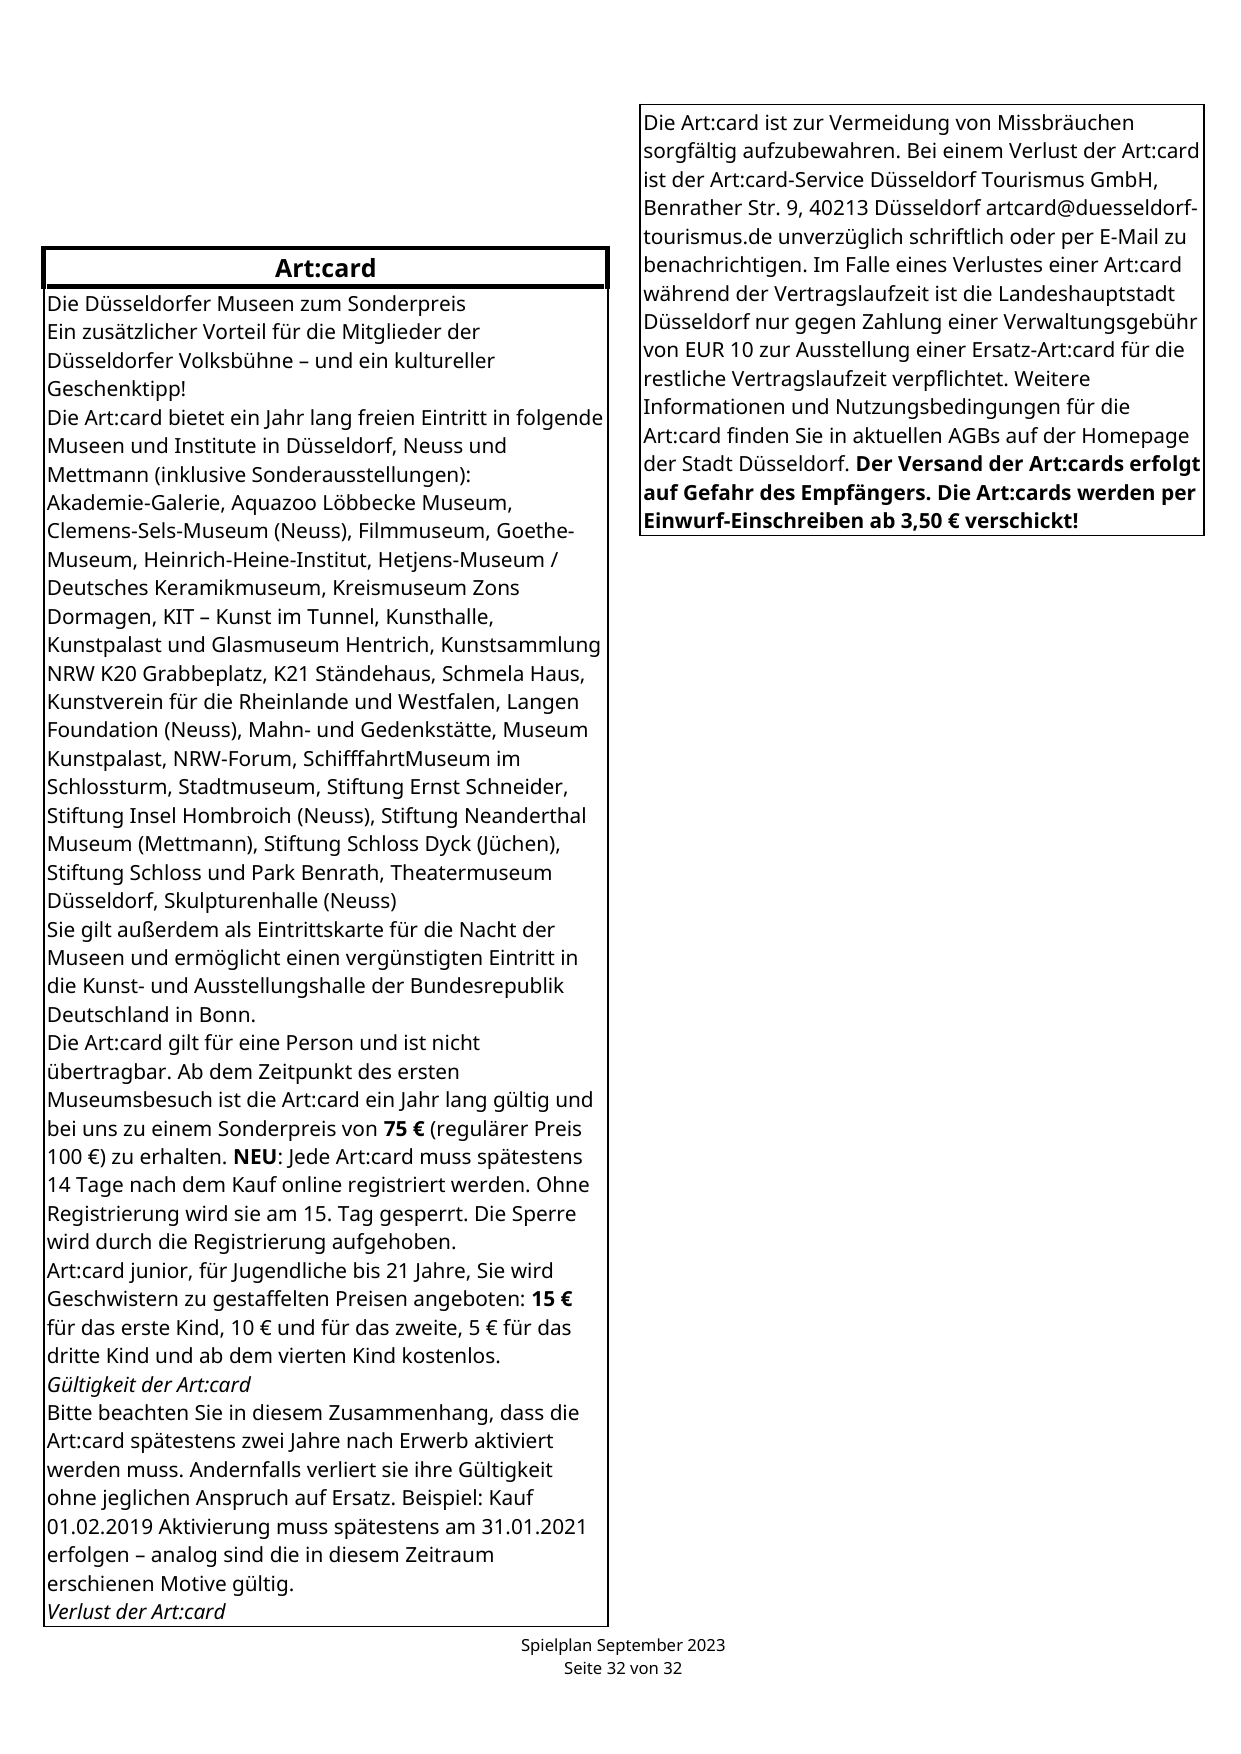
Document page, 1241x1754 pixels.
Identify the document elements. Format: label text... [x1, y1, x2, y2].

table_cell Die Düsseldorfer Museen zum Sonderpreis Ein zusätzlicher Vorteil für die Mitglieder der Düsseldorfer Volksbühne – und ein kultureller Geschenktipp! Die Art:card bietet ein Jahr lang freien Eintritt in folgende Museen und Institute in Düsseldorf, Neuss und Mettmann (inklusive Sonderausstellungen): Akademie-Galerie, Aquazoo Löbbecke Museum, Clemens-Sels-Museum (Neuss), Filmmuseum, Goethe-Museum, Heinrich-Heine-Institut, Hetjens-Museum / Deutsches Keramikmuseum, Kreismuseum Zons Dormagen, KIT – Kunst im Tunnel, Kunsthalle, Kunstpalast und Glasmuseum Hentrich, Kunstsammlung NRW K20 Grabbeplatz, K21 Ständehaus, Schmela Haus, Kunstverein für die Rheinlande und Westfalen, Langen Foundation (Neuss), Mahn- und Gedenkstätte, Museum Kunstpalast, NRW-Forum, SchifffahrtMuseum im Schlossturm, Stadtmuseum, Stiftung Ernst Schneider, Stiftung Insel Hombroich (Neuss), Stiftung Neanderthal Museum (Mettmann), Stiftung Schloss Dyck (Jüchen), Stiftung Schloss und Park Benrath, Theatermuseum Düsseldorf, Skulpturenhalle (Neuss) Sie gilt außerdem als Eintrittskarte für die Nacht der Museen und ermöglicht einen vergünstigten Eintritt in die Kunst- und Ausstellungshalle der Bundesrepublik Deutschland in Bonn. Die Art:card gilt für eine Person und ist nicht übertragbar. Ab dem Zeitpunkt des ersten Museumsbesuch ist die Art:card ein Jahr lang gültig und bei uns zu einem Sonderpreis von 75 € (regulärer Preis 100 €) zu erhalten. NEU: Jede Art:card muss spätestens 14 Tage nach dem Kauf online registriert werden. Ohne Registrierung wird sie am 15. Tag gesperrt. Die Sperre wird durch die Registrierung aufgehoben. Art:card junior, für Jugendliche bis 21 Jahre, Sie wird Geschwistern zu gestaffelten Preisen angeboten: 15 € für das erste Kind, 10 € und für das zweite, 5 € für das dritte Kind und ab dem vierten Kind kostenlos. Gültigkeit der Art:card Bitte beachten Sie in diesem Zusammenhang, dass die Art:card spätestens zwei Jahre nach Erwerb aktiviert werden muss. Andernfalls verliert sie ihre Gültigkeit ohne jeglichen Anspruch auf Ersatz. Beispiel: Kauf 01.02.2019 Aktivierung muss spätestens am 31.01.2021 erfolgen – analog sind die in diesem Zeitraum erschienen Motive gültig. Verlust der Art:card Die Art:card ist zur Vermeidung von Missbräuchen sorgfältig aufzubewahren. Bei einem Verlust der Art:card ist der Art:card-Service Düsseldorf Tourismus GmbH, Benrather Str. 9, 40213 Düsseldorf artcard@duesseldorf-tourismus.de unverzüglich schriftlich oder per E-Mail zu benachrichtigen. Im Falle eines Verlustes einer Art:card während der Vertragslaufzeit ist die Landeshauptstadt Düsseldorf nur gegen Zahlung einer Verwaltungsgebühr von EUR 10 zur Ausstellung einer Ersatz-Art:card für die restliche Vertragslaufzeit verpflichtet. Weitere Informationen und Nutzungsbedingungen für die Art:card finden Sie in aktuellen AGBs auf der Homepage der Stadt Düsseldorf. Der Versand der Art:cards erfolgt auf Gefahr des Empfängers. Die Art:cards werden per Einwurf-Einschreiben ab 3,50 € verschickt! [641, 105, 1203, 535]
table_header Art:card [46, 250, 605, 284]
table_cell Die Düsseldorfer Museen zum Sonderpreis Ein zusätzlicher Vorteil für die Mitglieder der Düsseldorfer Volksbühne – und ein kultureller Geschenktipp! Die Art:card bietet ein Jahr lang freien Eintritt in folgende Museen und Institute in Düsseldorf, Neuss und Mettmann (inklusive Sonderausstellungen): Akademie-Galerie, Aquazoo Löbbecke Museum, Clemens-Sels-Museum (Neuss), Filmmuseum, Goethe-Museum, Heinrich-Heine-Institut, Hetjens-Museum / Deutsches Keramikmuseum, Kreismuseum Zons Dormagen, KIT – Kunst im Tunnel, Kunsthalle, Kunstpalast und Glasmuseum Hentrich, Kunstsammlung NRW K20 Grabbeplatz, K21 Ständehaus, Schmela Haus, Kunstverein für die Rheinlande und Westfalen, Langen Foundation (Neuss), Mahn- und Gedenkstätte, Museum Kunstpalast, NRW-Forum, SchifffahrtMuseum im Schlossturm, Stadtmuseum, Stiftung Ernst Schneider, Stiftung Insel Hombroich (Neuss), Stiftung Neanderthal Museum (Mettmann), Stiftung Schloss Dyck (Jüchen), Stiftung Schloss und Park Benrath, Theatermuseum Düsseldorf, Skulpturenhalle (Neuss) Sie gilt außerdem als Eintrittskarte für die Nacht der Museen und ermöglicht einen vergünstigten Eintritt in die Kunst- und Ausstellungshalle der Bundesrepublik Deutschland in Bonn. Die Art:card gilt für eine Person und ist nicht übertragbar. Ab dem Zeitpunkt des ersten Museumsbesuch ist die Art:card ein Jahr lang gültig und bei uns zu einem Sonderpreis von 75 € (regulärer Preis 100 €) zu erhalten. NEU: Jede Art:card muss spätestens 14 Tage nach dem Kauf online registriert werden. Ohne Registrierung wird sie am 15. Tag gesperrt. Die Sperre wird durch die Registrierung aufgehoben. Art:card junior, für Jugendliche bis 21 Jahre, Sie wird Geschwistern zu gestaffelten Preisen angeboten: 15 € für das erste Kind, 10 € und für das zweite, 5 € für das dritte Kind und ab dem vierten Kind kostenlos. Gültigkeit der Art:card Bitte beachten Sie in diesem Zusammenhang, dass die Art:card spätestens zwei Jahre nach Erwerb aktiviert werden muss. Andernfalls verliert sie ihre Gültigkeit ohne jeglichen Anspruch auf Ersatz. Beispiel: Kauf 01.02.2019 Aktivierung muss spätestens am 31.01.2021 erfolgen – analog sind die in diesem Zeitraum erschienen Motive gültig. Verlust der Art:card Die Art:card ist zur Vermeidung von Missbräuchen sorgfältig aufzubewahren. Bei einem Verlust der Art:card ist der Art:card-Service Düsseldorf Tourismus GmbH, Benrather Str. 9, 40213 Düsseldorf artcard@duesseldorf-tourismus.de unverzüglich schriftlich oder per E-Mail zu benachrichtigen. Im Falle eines Verlustes einer Art:card während der Vertragslaufzeit ist die Landeshauptstadt Düsseldorf nur gegen Zahlung einer Verwaltungsgebühr von EUR 10 zur Ausstellung einer Ersatz-Art:card für die restliche Vertragslaufzeit verpflichtet. Weitere Informationen und Nutzungsbedingungen für die Art:card finden Sie in aktuellen AGBs auf der Homepage der Stadt Düsseldorf. Der Versand der Art:cards erfolgt auf Gefahr des Empfängers. Die Art:cards werden per Einwurf-Einschreiben ab 3,50 € verschickt! [45, 284, 607, 1626]
